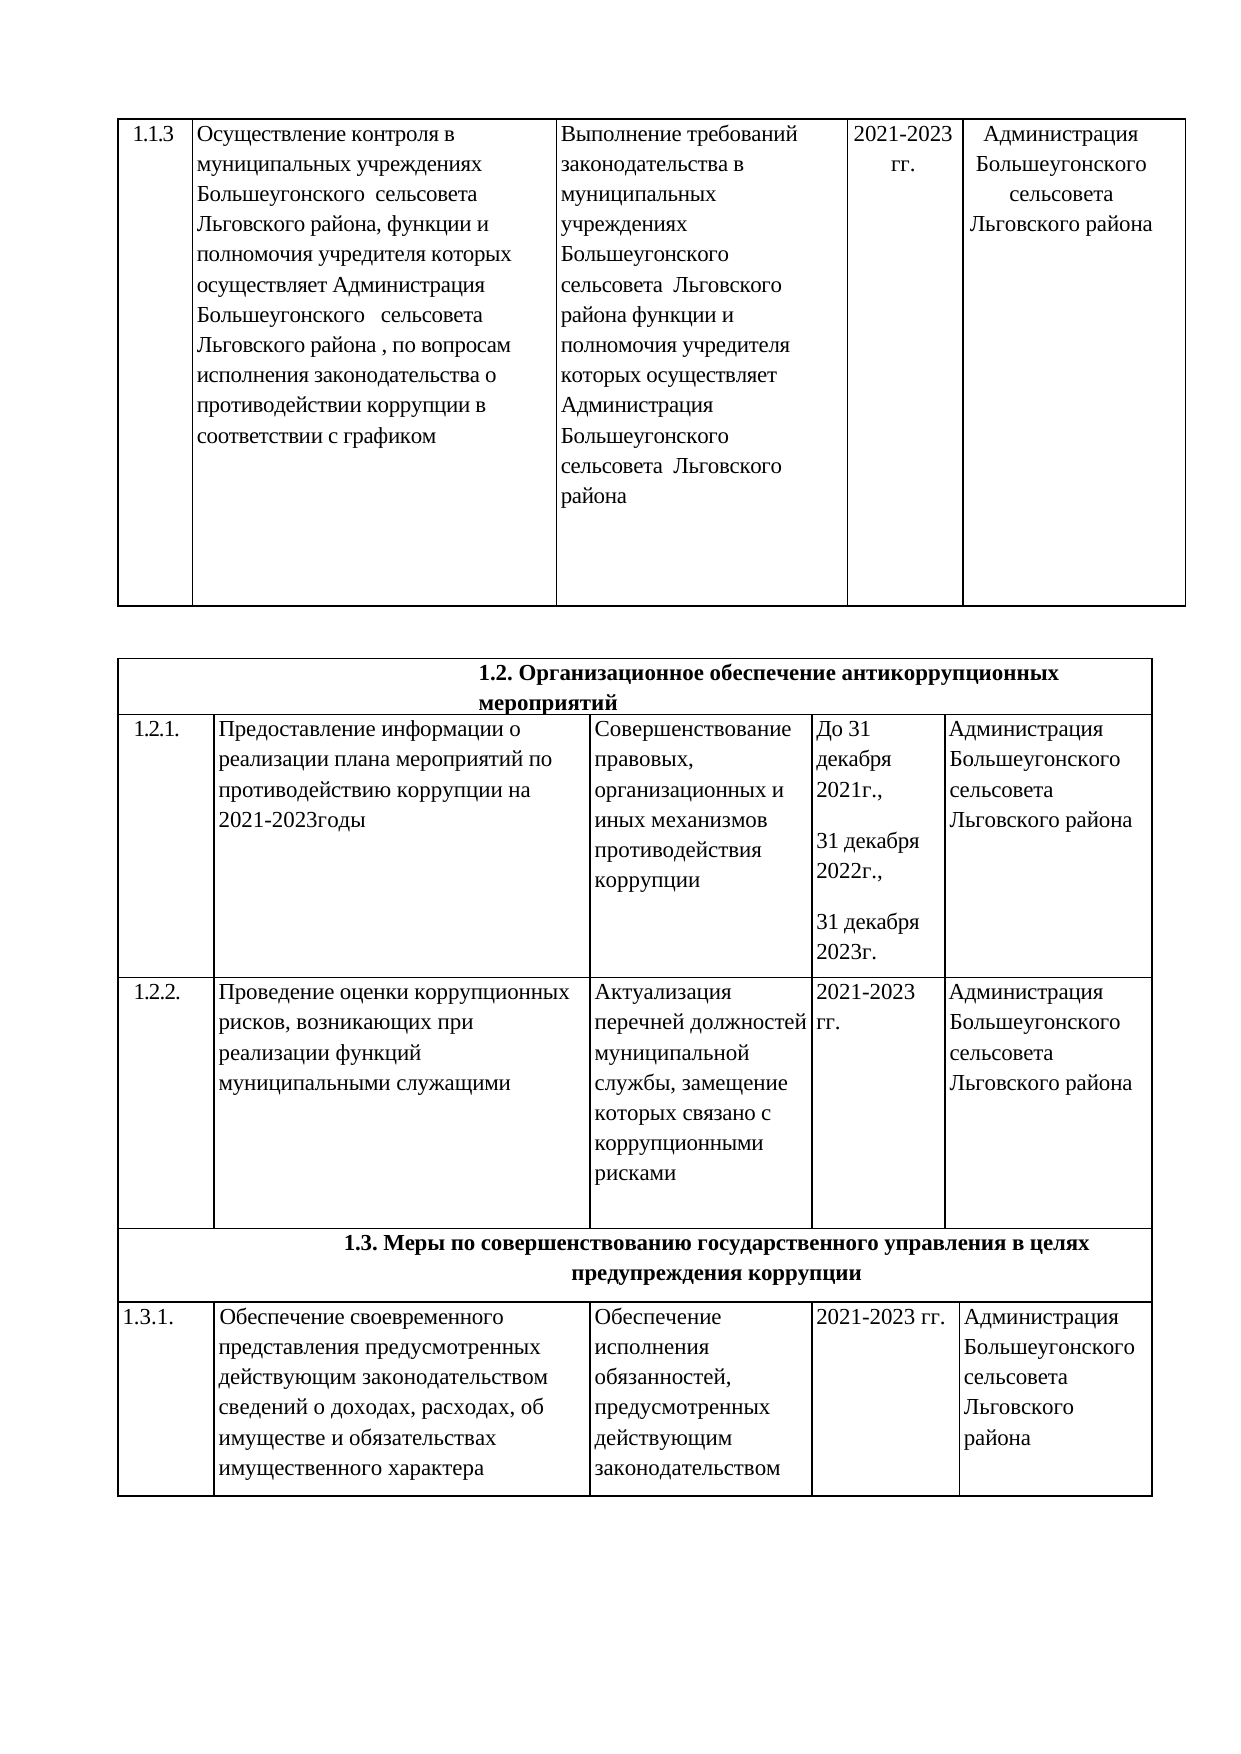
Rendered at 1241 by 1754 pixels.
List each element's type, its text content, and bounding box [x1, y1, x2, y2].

table_cell Администрация Большеугонскогосельсовета Льговского района [960, 1303, 1151, 1495]
table_cell До 31 декабря 2021г., 31 декабря 2022г., 31 декабря 2023г. [813, 715, 944, 977]
table_cell 1.1.3 [119, 120, 192, 605]
table_cell Проведение оценки коррупционных рисков, возникающих при реализации функций муниципальными служащими [215, 978, 589, 1227]
table_cell Предоставление информации о реализации плана мероприятий по противодействию коррупции на 2021-2023годы [215, 715, 589, 977]
table_cell 1.3. Меры по совершенствованию государственного управления в целях предупреждения коррупции [119, 1229, 1151, 1301]
table_cell Актуализация перечней должностей муниципальной службы, замещение которых связано с коррупционными рисками [591, 978, 811, 1227]
table_cell 2021-2023 гг. [848, 120, 962, 605]
table_cell 1.3.1. [119, 1303, 213, 1495]
table_cell Выполнение требований законодательства в муниципальных учреждениях Большеугонского сельсовета Льговского района функции и полномочия учредителя которых осуществляет Администрация Большеугонского сельсовета Льговского района [557, 120, 847, 605]
table_cell Администрация Большеугонского сельсовета Льговского района [946, 978, 1151, 1227]
table_cell Администрация Большеугонского сельсовета Льговского района [946, 715, 1151, 977]
table_cell Обеспечение своевременного представления предусмотренных действующим законодательством сведений о доходах, расходах, об имуществе и обязательствах имущественного характера [215, 1303, 589, 1495]
table_cell Совершенствование правовых, организационных и иных механизмов противодействия коррупции [591, 715, 811, 977]
table_cell Администрация Большеугонского сельсовета Льговского района [964, 120, 1185, 605]
table_cell Осуществление контроля в муниципальных учреждениях Большеугонского сельсовета Льговского района, функции и полномочия учредителя которых осуществляет Администрация Большеугонского сельсовета Льговского района , по вопросам исполнения законодательства о противодействии коррупции в соответствии с графиком [193, 120, 556, 605]
table_cell 2021-2023 гг. [813, 1303, 959, 1495]
table_cell 1.2.2. [119, 978, 213, 1227]
table_cell Обеспечение исполнения обязанностей, предусмотренных действующим законодательством [591, 1303, 811, 1495]
table_cell 2021-2023 гг. [813, 978, 944, 1227]
table_cell 1.2.1. [119, 715, 213, 977]
table_header 1.2. Организационное обеспечение антикоррупционных мероприятий [119, 659, 1151, 714]
